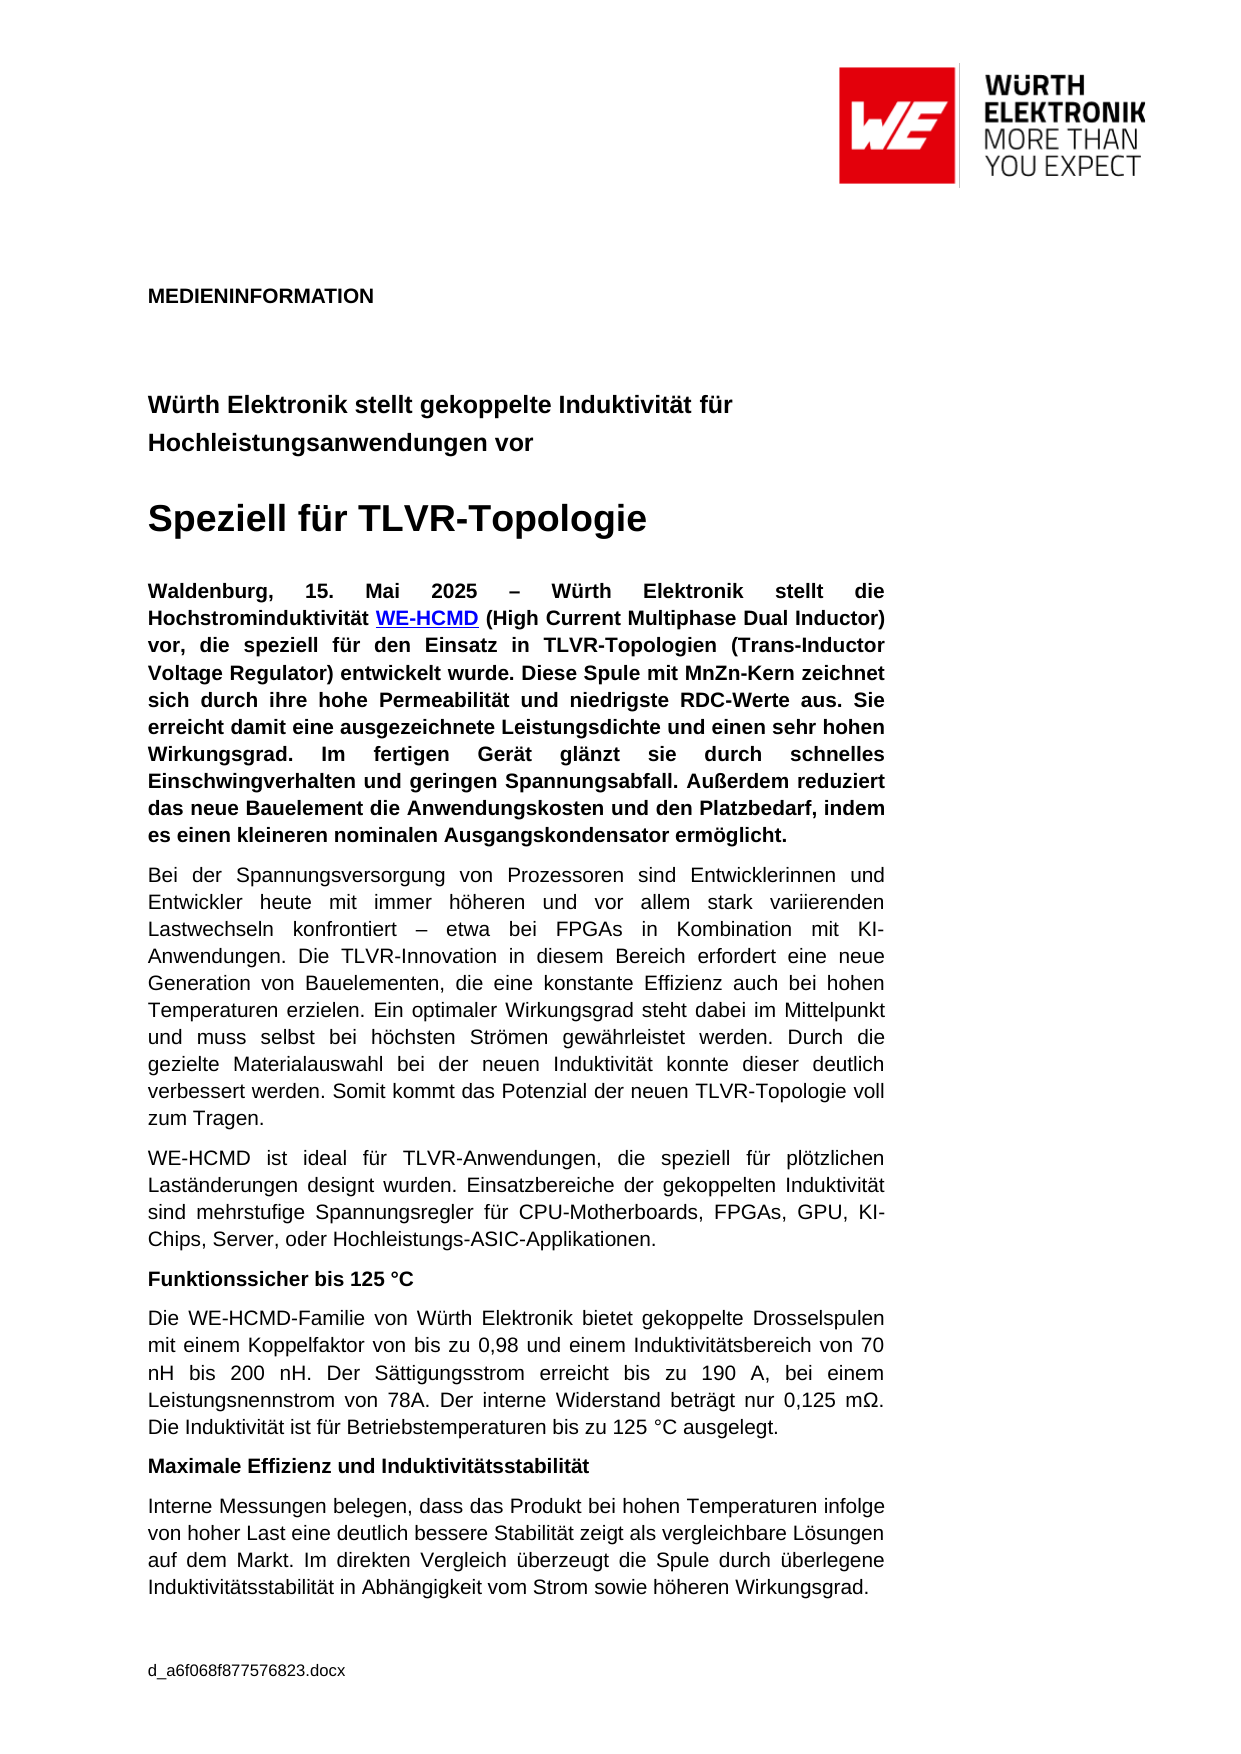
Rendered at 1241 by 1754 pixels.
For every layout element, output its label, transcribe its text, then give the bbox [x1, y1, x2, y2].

text Speziell für TLVR-Topologie [148, 496, 886, 539]
text Die WE-HCMD-Familie von Würth Elektronik bietet gekoppelte Drosselspulen mit einem Koppelfaktor von bis zu 0,98 und einem Induktivitätsbereich von 70 nH bis 200 nH. Der Sättigungsstrom erreicht bis zu 190 A, bei einem Leistungsnennstrom von 78A. Der interne Widerstand beträgt nur 0,125 mΩ. Die Induktivität ist für Betriebstemperaturen bis zu 125 °C ausgelegt. [148, 1304, 886, 1439]
text Funktionssicher bis 125 °C [148, 1264, 886, 1292]
text WE-HCMD ist ideal für TLVR-Anwendungen, die speziell für plötzlichen Laständerungen designt wurden. Einsatzbereiche der gekoppelten Induktivität sind mehrstufige Spannungsregler für CPU-Motherboards, FPGAs, GPU, KI-Chips, Server, oder Hochleistungs-ASIC-Applikationen. [148, 1144, 886, 1252]
text Maximale Effizienz und Induktivitätsstabilität [148, 1452, 886, 1479]
text Bei der Spannungsversorgung von Prozessoren sind Entwicklerinnen und Entwickler heute mit immer höheren und vor allem stark variierenden Lastwechseln konfrontiert – etwa bei FPGAs in Kombination mit KI-Anwendungen. Die TLVR-Innovation in diesem Bereich erfordert eine neue Generation von Bauelementen, die eine konstante Effizienz auch bei hohen Temperaturen erzielen. Ein optimaler Wirkungsgrad steht dabei im Mittelpunkt und muss selbst bei höchsten Strömen gewährleistet werden. Durch die gezielte Materialauswahl bei der neuen Induktivität konnte dieser deutlich verbessert werden. Somit kommt das Potenzial der neuen TLVR-Topologie voll zum Tragen. [148, 860, 886, 1131]
picture [835, 63, 1146, 188]
text Würth Elektronik stellt gekoppelte Induktivität für Hochleistungsanwendungen vor [148, 384, 886, 459]
text Interne Messungen belegen, dass das Produkt bei hohen Temperaturen infolge von hoher Last eine deutlich bessere Stabilität zeigt als vergleichbare Lösungen auf dem Markt. Im direkten Vergleich überzeugt die Spule durch überlegene Induktivitätsstabilität in Abhängigkeit vom Strom sowie höheren Wirkungsgrad. [148, 1492, 886, 1600]
subtitle MEDIENINFORMATION [148, 282, 886, 309]
text Waldenburg, 15. Mai 2025 – Würth Elektronik stellt die Hochstrominduktivität WE-HCMD (High Current Multiphase Dual Inductor) vor, die speziell für den Einsatz in TLVR-Topologien (Trans-Inductor Voltage Regulator) entwickelt wurde. Diese Spule mit MnZn-Kern zeichnet sich durch ihre hohe Permeabilität und niedrigste RDC-Werte aus. Sie erreicht damit eine ausgezeichnete Leistungsdichte und einen sehr hohen Wirkungsgrad. Im fertigen Gerät glänzt sie durch schnelles Einschwingverhalten und geringen Spannungsabfall. Außerdem reduziert das neue Bauelement die Anwendungskosten und den Platzbedarf, indem es einen kleineren nominalen Ausgangskondensator ermöglicht. [148, 577, 886, 848]
